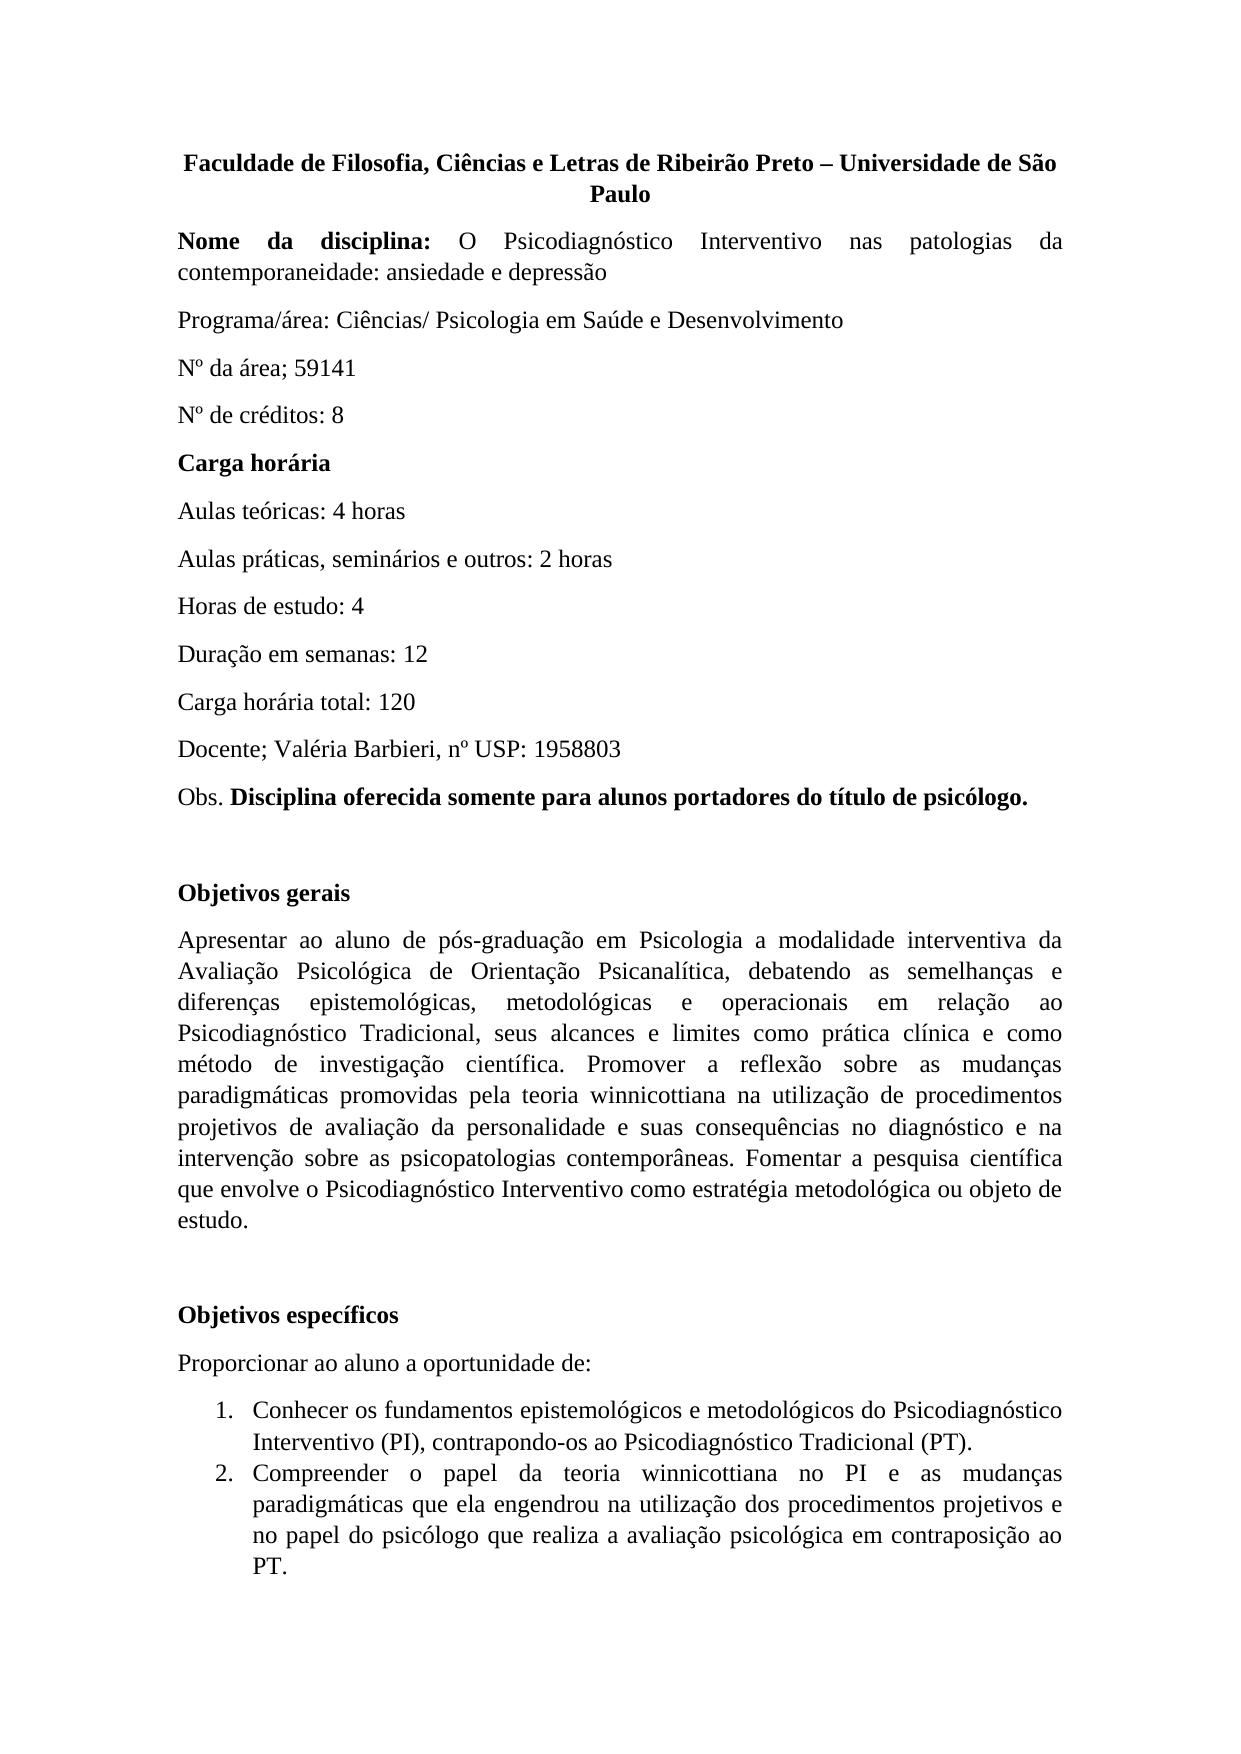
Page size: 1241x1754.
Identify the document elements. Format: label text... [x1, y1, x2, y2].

text Nome da disciplina: O Psicodiagnóstico Interventivo nas patologias da contemporaneidade: ansiedade e depressão [177, 226, 1063, 286]
text Docente; Valéria Barbieri, nº USP: 1958803 [177, 734, 1063, 763]
text Horas de estudo: 4 [177, 591, 1063, 620]
list Conhecer os fundamentos epistemológicos e metodológicos do Psicodiagnóstico Interventivo (PI), contrapondo-os ao Psicodiagnóstico Tradicional (PT). [215, 1396, 1063, 1455]
text Proporcionar ao aluno a oportunidade de: [177, 1348, 1063, 1377]
text Faculdade de Filosofia, Ciências e Letras de Ribeirão Preto – Universidade de São Paulo [177, 148, 1063, 207]
text Objetivos específicos [177, 1300, 1063, 1329]
text Carga horária [177, 448, 1063, 477]
text Aulas teóricas: 4 horas [177, 496, 1063, 525]
text Programa/área: Ciências/ Psicologia em Saúde e Desenvolvimento [177, 305, 1063, 334]
text Duração em semanas: 12 [177, 639, 1063, 668]
text Carga horária total: 120 [177, 687, 1063, 716]
text Nº de créditos: 8 [177, 401, 1063, 429]
text Aulas práticas, seminários e outros: 2 horas [177, 544, 1063, 572]
text Nº da área; 59141 [177, 353, 1063, 382]
text Obs. Disciplina oferecida somente para alunos portadores do título de psicólogo. [177, 782, 1063, 811]
text Objetivos gerais [177, 878, 1063, 906]
text Apresentar ao aluno de pós-graduação em Psicologia a modalidade interventiva da Avaliação Psicológica de Orientação Psicanalítica, debatendo as semelhanças e diferenças epistemológicas, metodológicas e operacionais em relação ao Psicodiagnóstico Tradicional, seus alcances e limites como prática clínica e como método de investigação científica. Promover a reflexão sobre as mudanças paradigmáticas promovidas pela teoria winnicottiana na utilização de procedimentos projetivos de avaliação da personalidade e suas consequências no diagnóstico e na intervenção sobre as psicopatologias contemporâneas. Fomentar a pesquisa científica que envolve o Psicodiagnóstico Interventivo como estratégia metodológica ou objeto de estudo. [177, 925, 1063, 1233]
list Compreender o papel da teoria winnicottiana no PI e as mudanças paradigmáticas que ela engendrou na utilização dos procedimentos projetivos e no papel do psicólogo que realiza a avaliação psicológica em contraposição ao PT. [215, 1458, 1063, 1579]
